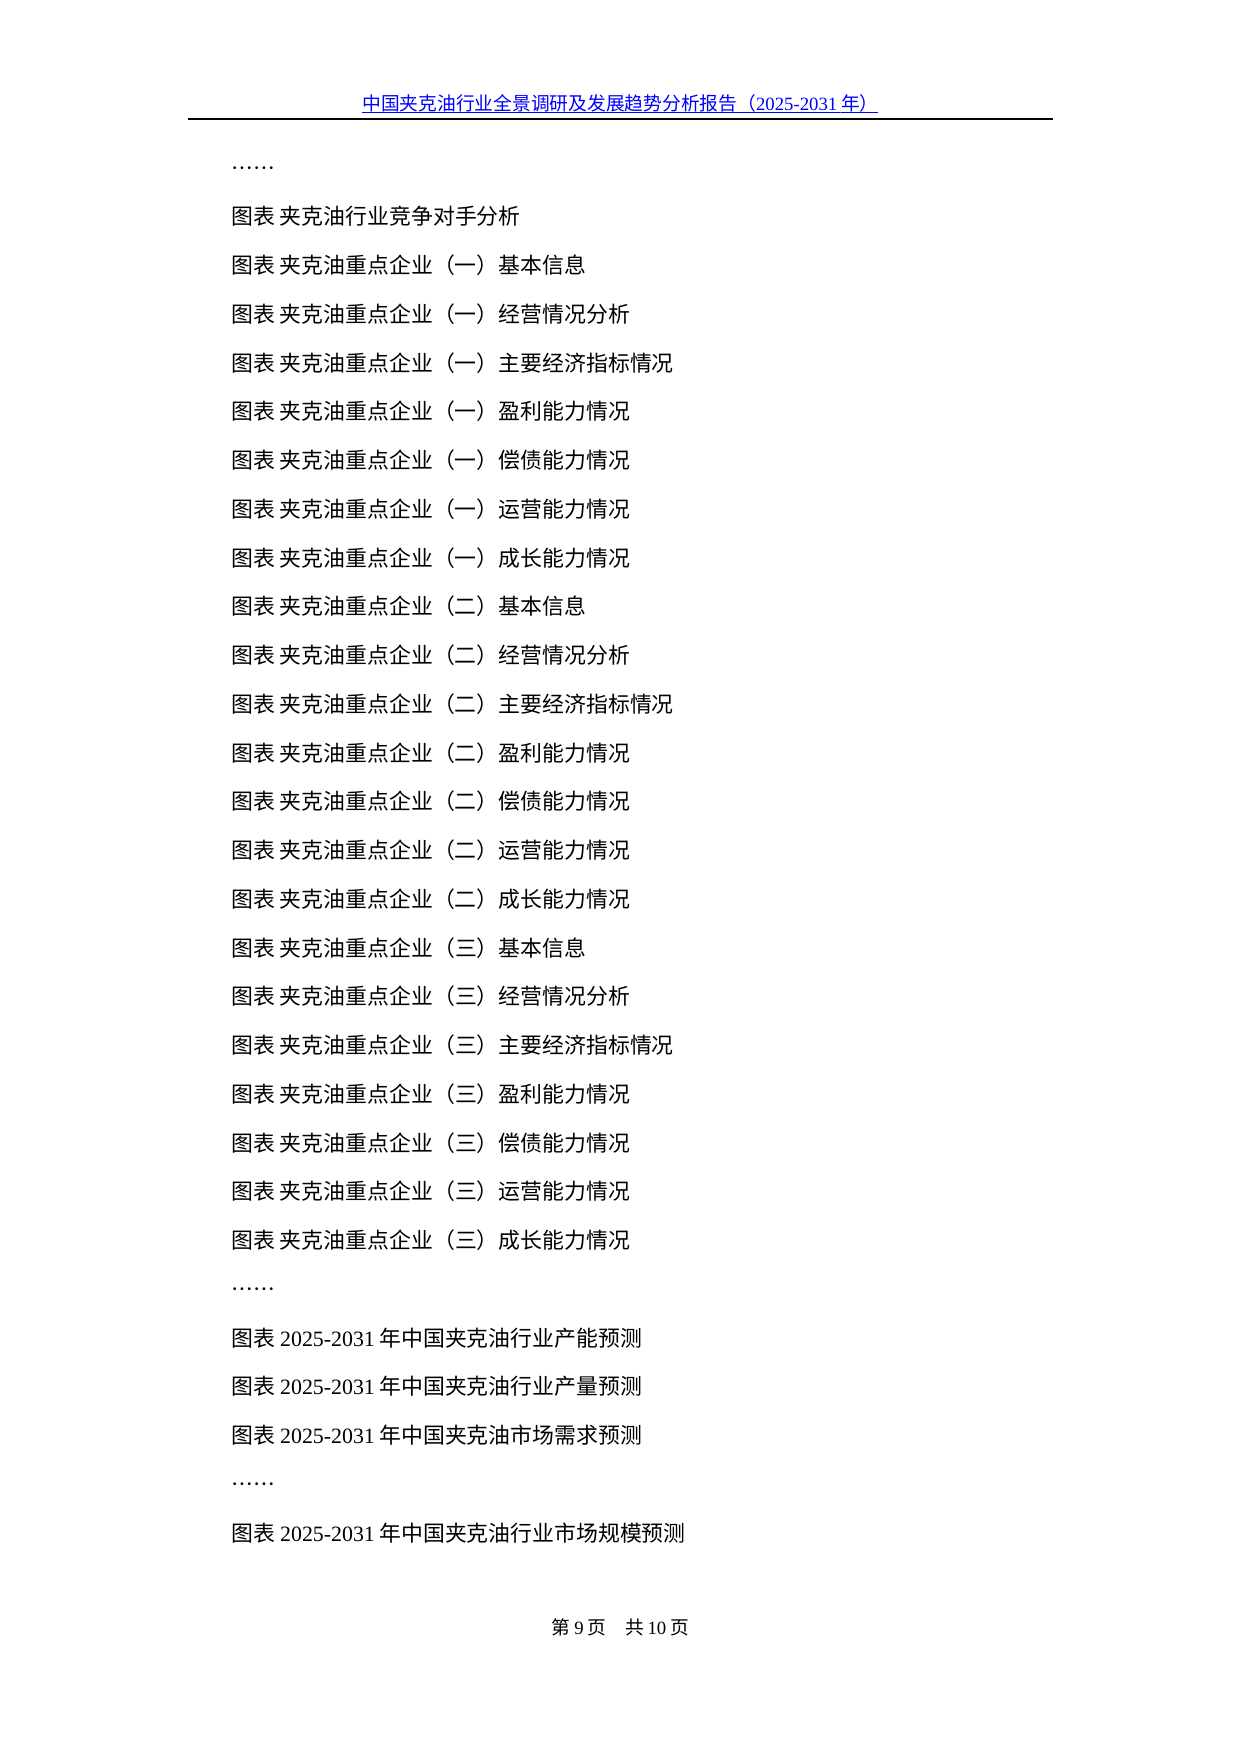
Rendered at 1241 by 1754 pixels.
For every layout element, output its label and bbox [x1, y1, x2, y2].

text [187, 150, 1053, 1548]
